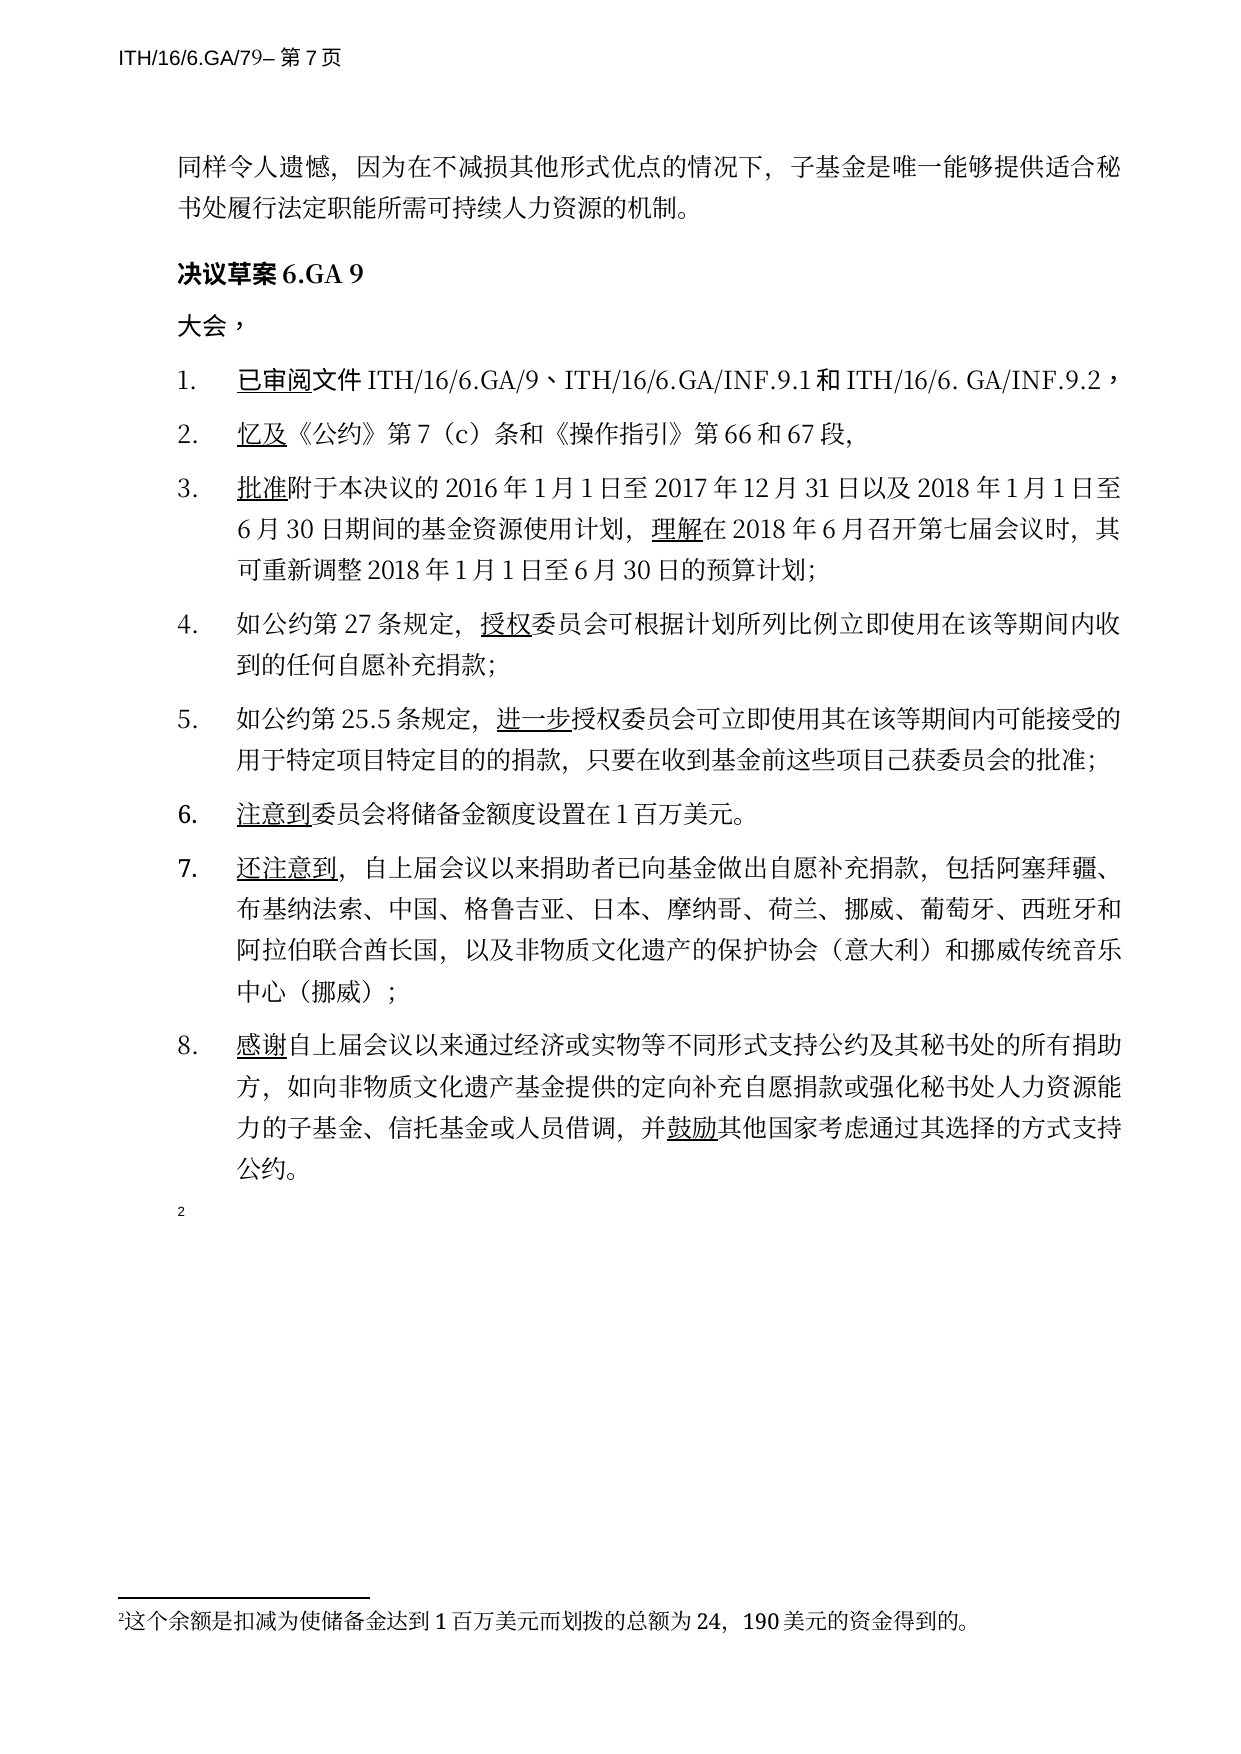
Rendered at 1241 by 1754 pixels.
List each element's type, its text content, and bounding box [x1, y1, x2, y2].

list 如公约第25.5条规定，进一步授权委员会可立即使用其在该等期间内可能接受的用于特定项目特定目的的捐款，只要在收到基金前这些项目己获委员会的批准； [177, 699, 1122, 777]
list 批准附于本决议的2016年1月1日至2017年12月31日以及2018年1月1日至6月30日期间的基金资源使用计划，理解在2018年6月召开第七届会议时，其可重新调整2018年1月1日至6月30日的预算计划； [177, 468, 1122, 587]
list 感谢自上届会议以来通过经济或实物等不同形式支持公约及其秘书处的所有捐助方，如向非物质文化遗产基金提供的定向补充自愿捐款或强化秘书处人力资源能力的子基金、信托基金或人员借调，并鼓励其他国家考虑通过其选择的方式支持公约。 [177, 1026, 1122, 1186]
title 决议草案6.GA 9 [177, 255, 1122, 291]
text 大会， [177, 309, 1122, 343]
list 如公约第27条规定，授权委员会可根据计划所列比例立即使用在该等期间内收到的任何自愿补充捐款； [177, 604, 1122, 682]
list 还注意到，自上届会议以来捐助者已向基金做出自愿补充捐款，包括阿塞拜疆、布基纳法索、中国、格鲁吉亚、日本、摩纳哥、荷兰、挪威、葡萄牙、西班牙和阿拉伯联合酋长国，以及非物质文化遗产的保护协会（意大利）和挪威传统音乐中心（挪威）； [177, 848, 1122, 1008]
list 已审阅文件ITH/16/6.GA/9、ITH/16/6.GA/INF.9.1和ITH/16/6. GA/INF.9.2， [177, 361, 1122, 397]
list 忆及《公约》第7（c）条和《操作指引》第66和67段， [177, 414, 1122, 451]
list 注意到委员会将储备金额度设置在1百万美元。 [177, 794, 1122, 831]
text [118, 148, 1122, 225]
